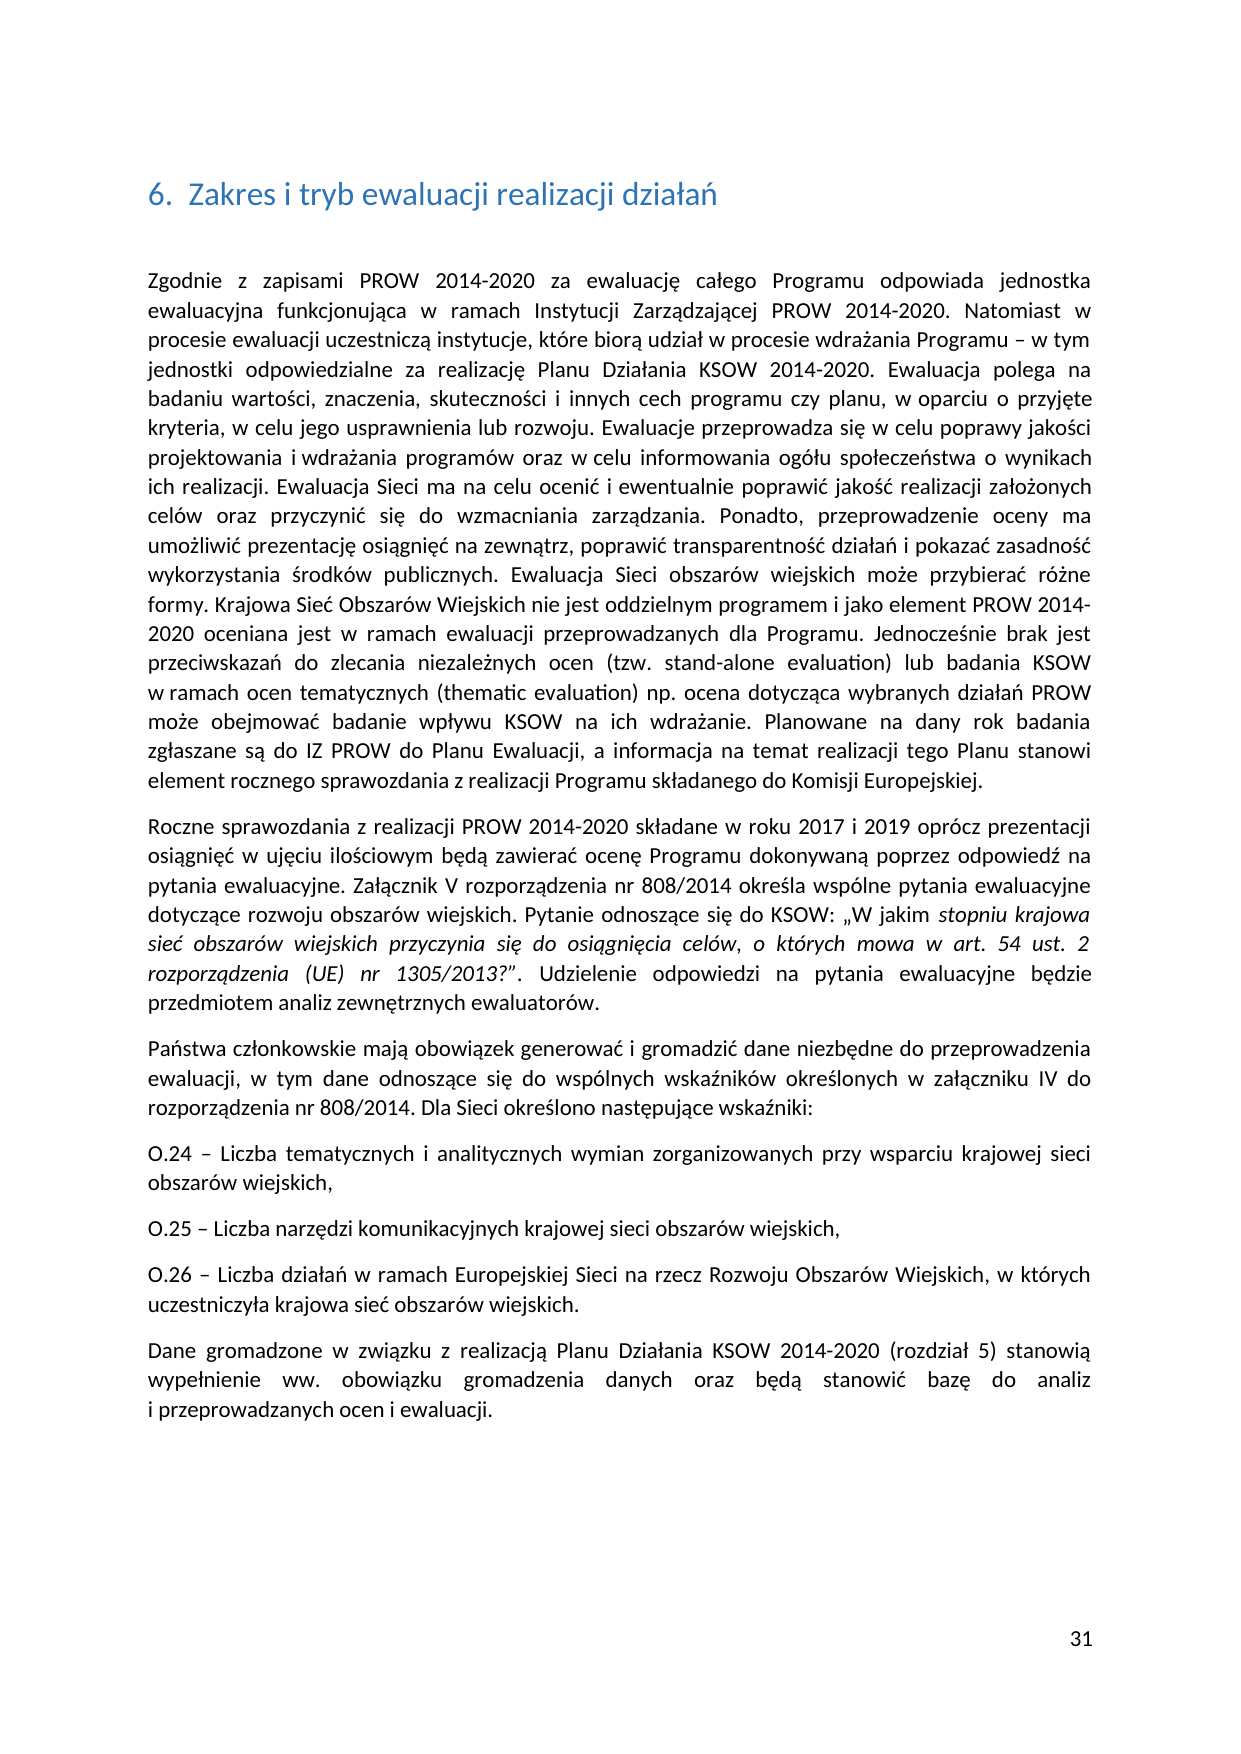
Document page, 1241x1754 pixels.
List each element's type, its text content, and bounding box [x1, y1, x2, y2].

text Państwa członkowskie mają obowiązek generować i gromadzić dane niezbędne do przeprowadzenia ewaluacji, w tym dane odnoszące się do wspólnych wskaźników określonych w załączniku IV do rozporządzenia nr 808/2014. Dla Sieci określono następujące wskaźniki: [148, 1034, 1093, 1121]
text Roczne sprawozdania z realizacji PROW 2014-2020 składane w roku 2017 i 2019 oprócz prezentacji osiągnięć w ujęciu ilościowym będą zawierać ocenę Programu dokonywaną poprzez odpowiedź na pytania ewaluacyjne. Załącznik V rozporządzenia nr 808/2014 określa wspólne pytania ewaluacyjne dotyczące rozwoju obszarów wiejskich. Pytanie odnoszące się do KSOW: „W jakim stopniu krajowa sieć obszarów wiejskich przyczynia się do osiągnięcia celów, o których mowa w art. 54 ust. 2 rozporządzenia (UE) nr 1305/2013?”. Udzielenie odpowiedzi na pytania ewaluacyjne będzie przedmiotem analiz zewnętrznych ewaluatorów. [148, 812, 1093, 1016]
subtitle Zakres i tryb ewaluacji realizacji działań [148, 173, 1093, 213]
text O.25 – Liczba narzędzi komunikacyjnych krajowej sieci obszarów wiejskich, [148, 1214, 1093, 1242]
text Zgodnie z zapisami PROW 2014-2020 za ewaluację całego Programu odpowiada jednostka ewaluacyjna funkcjonująca w ramach Instytucji Zarządzającej PROW 2014-2020. Natomiast w procesie ewaluacji uczestniczą instytucje, które biorą udział w procesie wdrażania Programu – w tym jednostki odpowiedzialne za realizację Planu Działania KSOW 2014-2020. Ewaluacja polega na badaniu wartości, znaczenia, skuteczności i innych cech programu czy planu, w oparciu o przyjęte kryteria, w celu jego usprawnienia lub rozwoju. Ewaluacje przeprowadza się w celu poprawy jakości projektowania i wdrażania programów oraz w celu informowania ogółu społeczeństwa o wynikach ich realizacji. Ewaluacja Sieci ma na celu ocenić i ewentualnie poprawić jakość realizacji założonych celów oraz przyczynić się do wzmacniania zarządzania. Ponadto, przeprowadzenie oceny ma umożliwić prezentację osiągnięć na zewnątrz, poprawić transparentność działań i pokazać zasadność wykorzystania środków publicznych. Ewaluacja Sieci obszarów wiejskich może przybierać różne formy. Krajowa Sieć Obszarów Wiejskich nie jest oddzielnym programem i jako element PROW 2014-2020 oceniana jest w ramach ewaluacji przeprowadzanych dla Programu. Jednocześnie brak jest przeciwskazań do zlecania niezależnych ocen (tzw. stand-alone evaluation) lub badania KSOW w ramach ocen tematycznych (thematic evaluation) np. ocena dotycząca wybranych działań PROW może obejmować badanie wpływu KSOW na ich wdrażanie. Planowane na dany rok badania zgłaszane są do IZ PROW do Planu Ewaluacji, a informacja na temat realizacji tego Planu stanowi element rocznego sprawozdania z realizacji Programu składanego do Komisji Europejskiej. [148, 267, 1093, 794]
text O.26 – Liczba działań w ramach Europejskiej Sieci na rzecz Rozwoju Obszarów Wiejskich, w których uczestniczyła krajowa sieć obszarów wiejskich. [148, 1261, 1093, 1318]
text Dane gromadzone w związku z realizacją Planu Działania KSOW 2014-2020 (rozdział 5) stanowią wypełnienie ww. obowiązku gromadzenia danych oraz będą stanowić bazę do analiz i przeprowadzanych ocen i ewaluacji. [148, 1336, 1093, 1423]
text O.24 – Liczba tematycznych i analitycznych wymian zorganizowanych przy wsparciu krajowej sieci obszarów wiejskich, [148, 1139, 1093, 1196]
